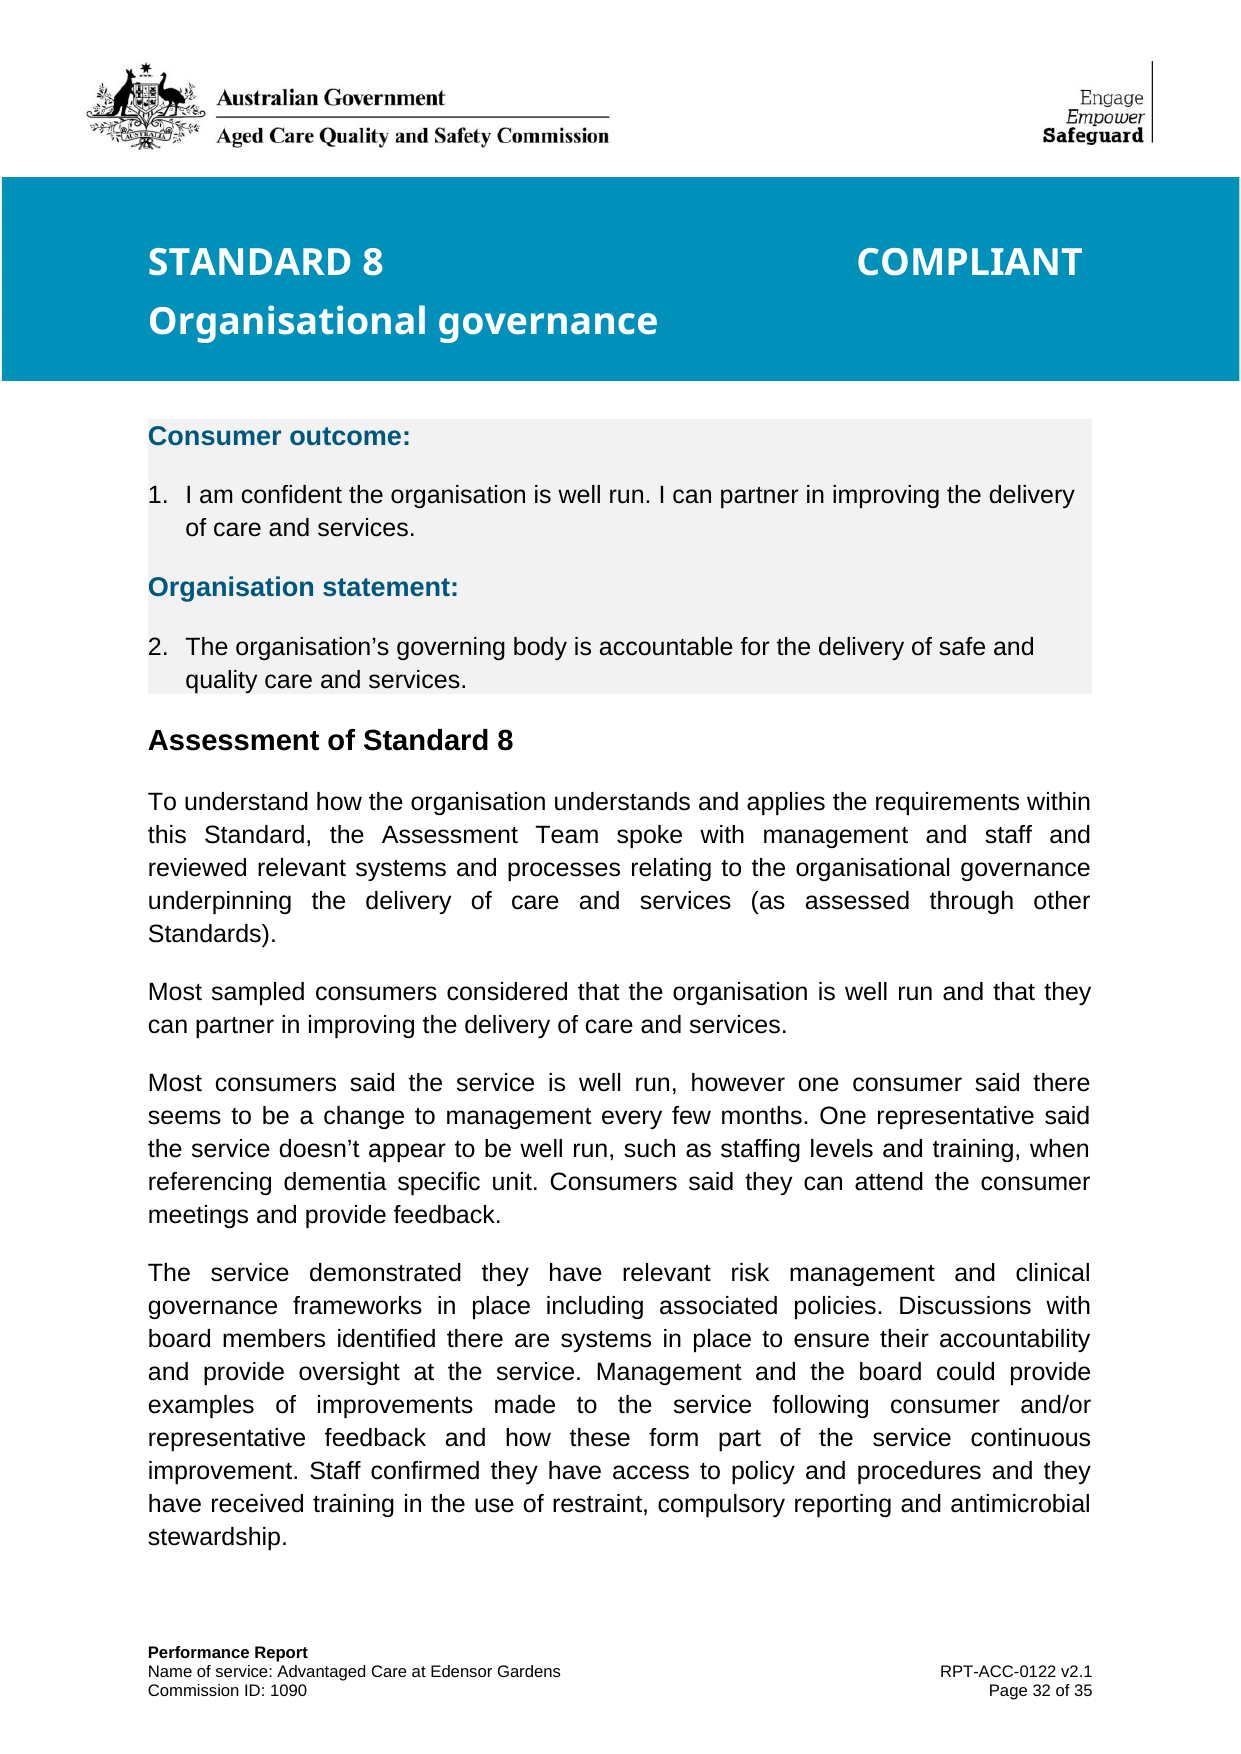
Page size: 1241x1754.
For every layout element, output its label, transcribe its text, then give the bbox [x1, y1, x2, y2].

list I am confident the organisation is well run. I can partner in improving the delivery of care and services. [148, 480, 1092, 542]
text Most sampled consumers considered that the organisation is well run and that they can partner in improving the delivery of care and services. [148, 977, 1092, 1039]
subtitle Organisation statement: [148, 571, 1092, 603]
text To understand how the organisation understands and applies the requirements within this Standard, the Assessment Team spoke with management and staff and reviewed relevant systems and processes relating to the organisational governance underpinning the delivery of care and services (as assessed through other Standards). [148, 787, 1092, 948]
subtitle Assessment of Standard 8 [148, 723, 1092, 757]
picture [0, 1, 1241, 171]
list The organisation’s governing body is accountable for the delivery of safe and quality care and services. [148, 632, 1092, 694]
text The service demonstrated they have relevant risk management and clinical governance frameworks in place including associated policies. Discussions with board members identified there are systems in place to ensure their accountability and provide oversight at the service. Management and the board could provide examples of improvements made to the service following consumer and/or representative feedback and how these form part of the service continuous improvement. Staff confirmed they have access to policy and procedures and they have received training in the use of restraint, compulsory reporting and antimicrobial stewardship. [148, 1258, 1092, 1551]
subtitle Consumer outcome: [148, 419, 1092, 451]
text Most consumers said the service is well run, however one consumer said there seems to be a change to management every few months. One representative said the service doesn’t appear to be well run, such as staffing levels and training, when referencing dementia specific unit. Consumers said they can attend the consumer meetings and provide feedback. [148, 1068, 1092, 1229]
subtitle STANDARD 8 COMPLIANT Organisational governance [148, 236, 1092, 345]
